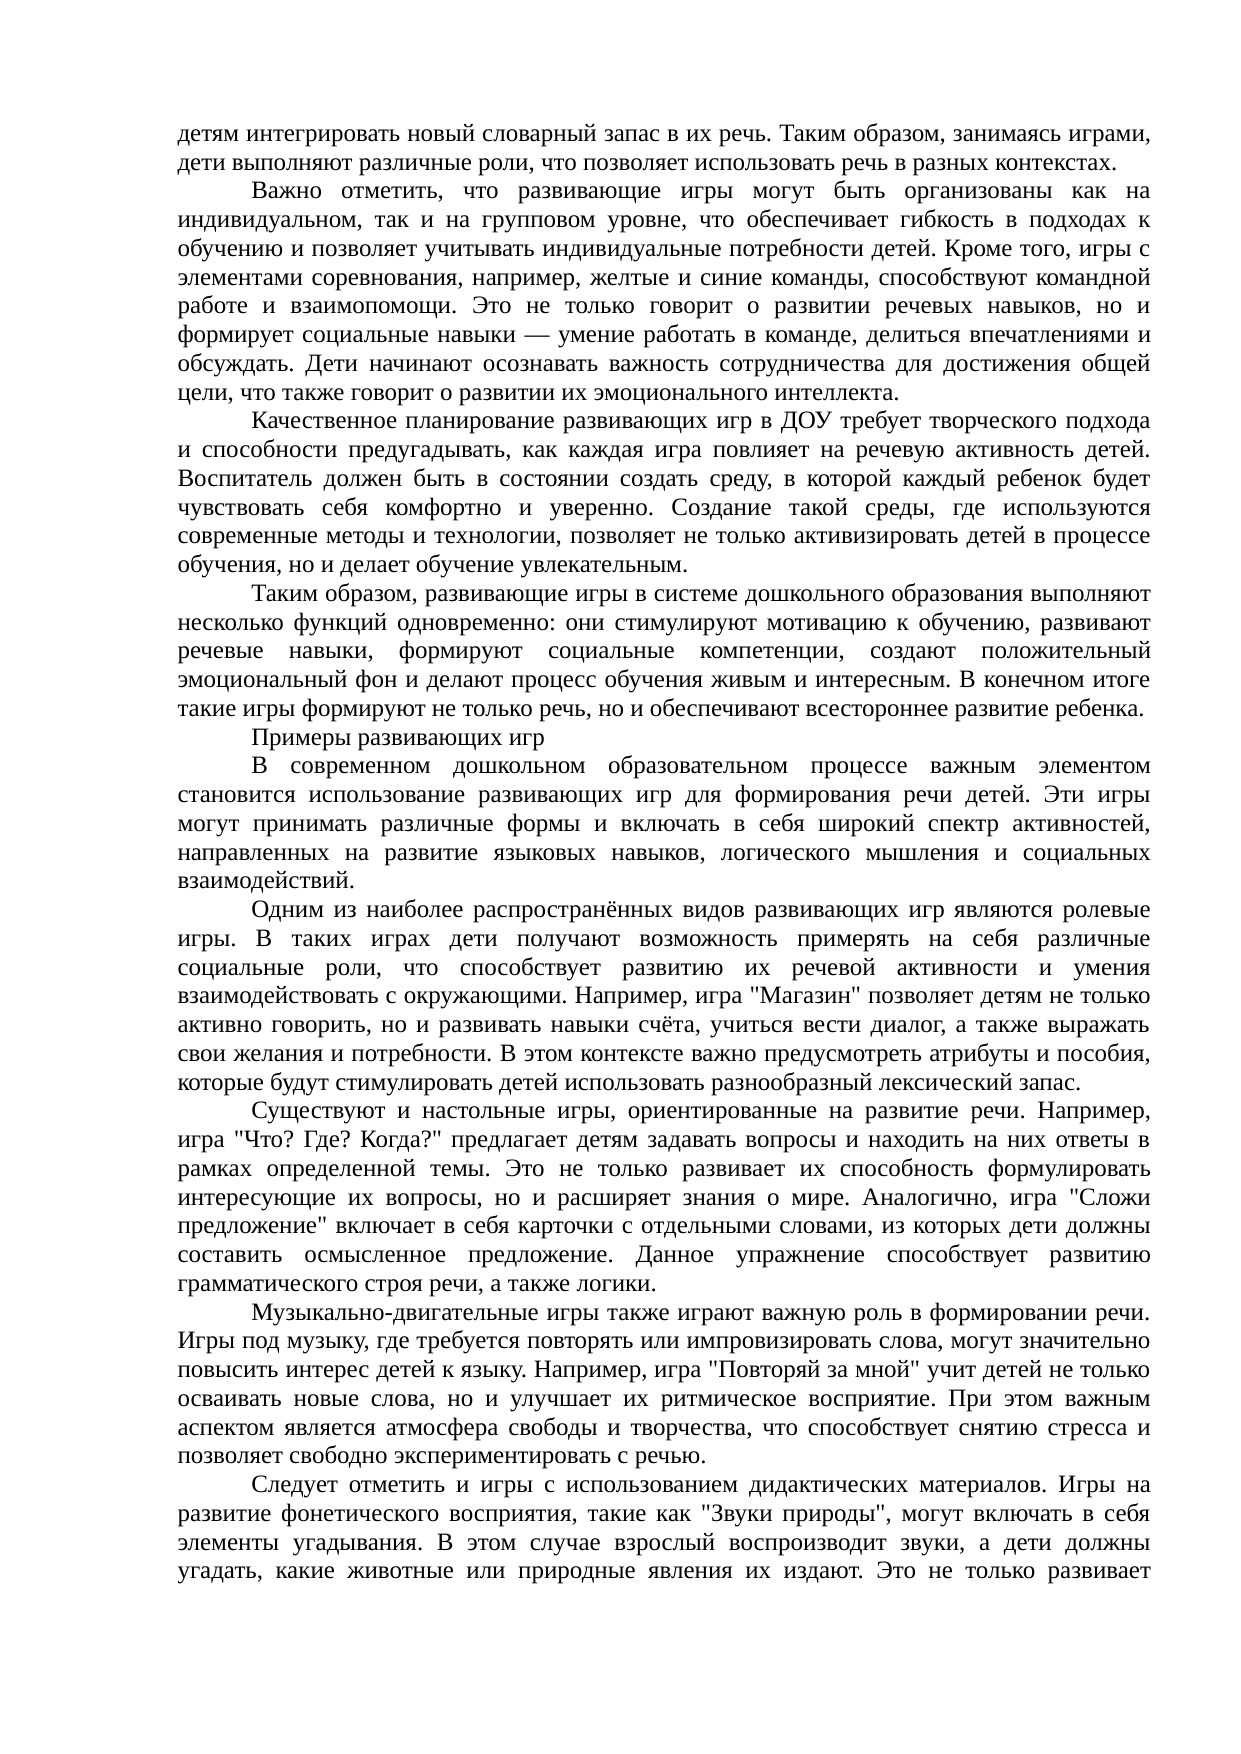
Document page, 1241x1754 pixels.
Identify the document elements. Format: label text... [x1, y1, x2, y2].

text Таким образом, развивающие игры в системе дошкольного образования выполняют несколько функций одновременно: они стимулируют мотивацию к обучению, развивают речевые навыки, формируют социальные компетенции, создают положительный эмоциональный фон и делают процесс обучения живым и интересным. В конечном итоге такие игры формируют не только речь, но и обеспечивают всестороннее развитие ребенка. [177, 578, 1152, 722]
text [177, 118, 1152, 176]
text В современном дошкольном образовательном процессе важным элементом становится использование развивающих игр для формирования речи детей. Эти игры могут принимать различные формы и включать в себя широкий спектр активностей, направленных на развитие языковых навыков, логического мышления и социальных взаимодействий. [177, 751, 1152, 894]
text Примеры развивающих игр [177, 722, 1152, 751]
text Качественное планирование развивающих игр в ДОУ требует творческого подхода и способности предугадывать, как каждая игра повлияет на речевую активность детей. Воспитатель должен быть в состоянии создать среду, в которой каждый ребенок будет чувствовать себя комфортно и уверенно. Создание такой среды, где используются современные методы и технологии, позволяет не только активизировать детей в процессе обучения, но и делает обучение увлекательным. [177, 406, 1152, 578]
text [177, 1469, 1152, 1584]
text Одним из наиболее распространённых видов развивающих игр являются ролевые игры. В таких играх дети получают возможность примерять на себя различные социальные роли, что способствует развитию их речевой активности и умения взаимодействовать с окружающими. Например, игра "Магазин" позволяет детям не только активно говорить, но и развивать навыки счёта, учиться вести диалог, а также выражать свои желания и потребности. В этом контексте важно предусмотреть атрибуты и пособия, которые будут стимулировать детей использовать разнообразный лексический запас. [177, 894, 1152, 1096]
text Музыкально-двигательные игры также играют важную роль в формировании речи. Игры под музыку, где требуется повторять или импровизировать слова, могут значительно повысить интерес детей к языку. Например, игра "Повторяй за мной" учит детей не только осваивать новые слова, но и улучшает их ритмическое восприятие. При этом важным аспектом является атмосфера свободы и творчества, что способствует снятию стресса и позволяет свободно экспериментировать с речью. [177, 1297, 1152, 1469]
text Существуют и настольные игры, ориентированные на развитие речи. Например, игра "Что? Где? Когда?" предлагает детям задавать вопросы и находить на них ответы в рамках определенной темы. Это не только развивает их способность формулировать интересующие их вопросы, но и расширяет знания о мире. Аналогично, игра "Сложи предложение" включает в себя карточки с отдельными словами, из которых дети должны составить осмысленное предложение. Данное упражнение способствует развитию грамматического строя речи, а также логики. [177, 1096, 1152, 1297]
text Важно отметить, что развивающие игры могут быть организованы как на индивидуальном, так и на групповом уровне, что обеспечивает гибкость в подходах к обучению и позволяет учитывать индивидуальные потребности детей. Кроме того, игры с элементами соревнования, например, желтые и синие команды, способствуют командной работе и взаимопомощи. Это не только говорит о развитии речевых навыков, но и формирует социальные навыки — умение работать в команде, делиться впечатлениями и обсуждать. Дети начинают осознавать важность сотрудничества для достижения общей цели, что также говорит о развитии их эмоционального интеллекта. [177, 176, 1152, 406]
